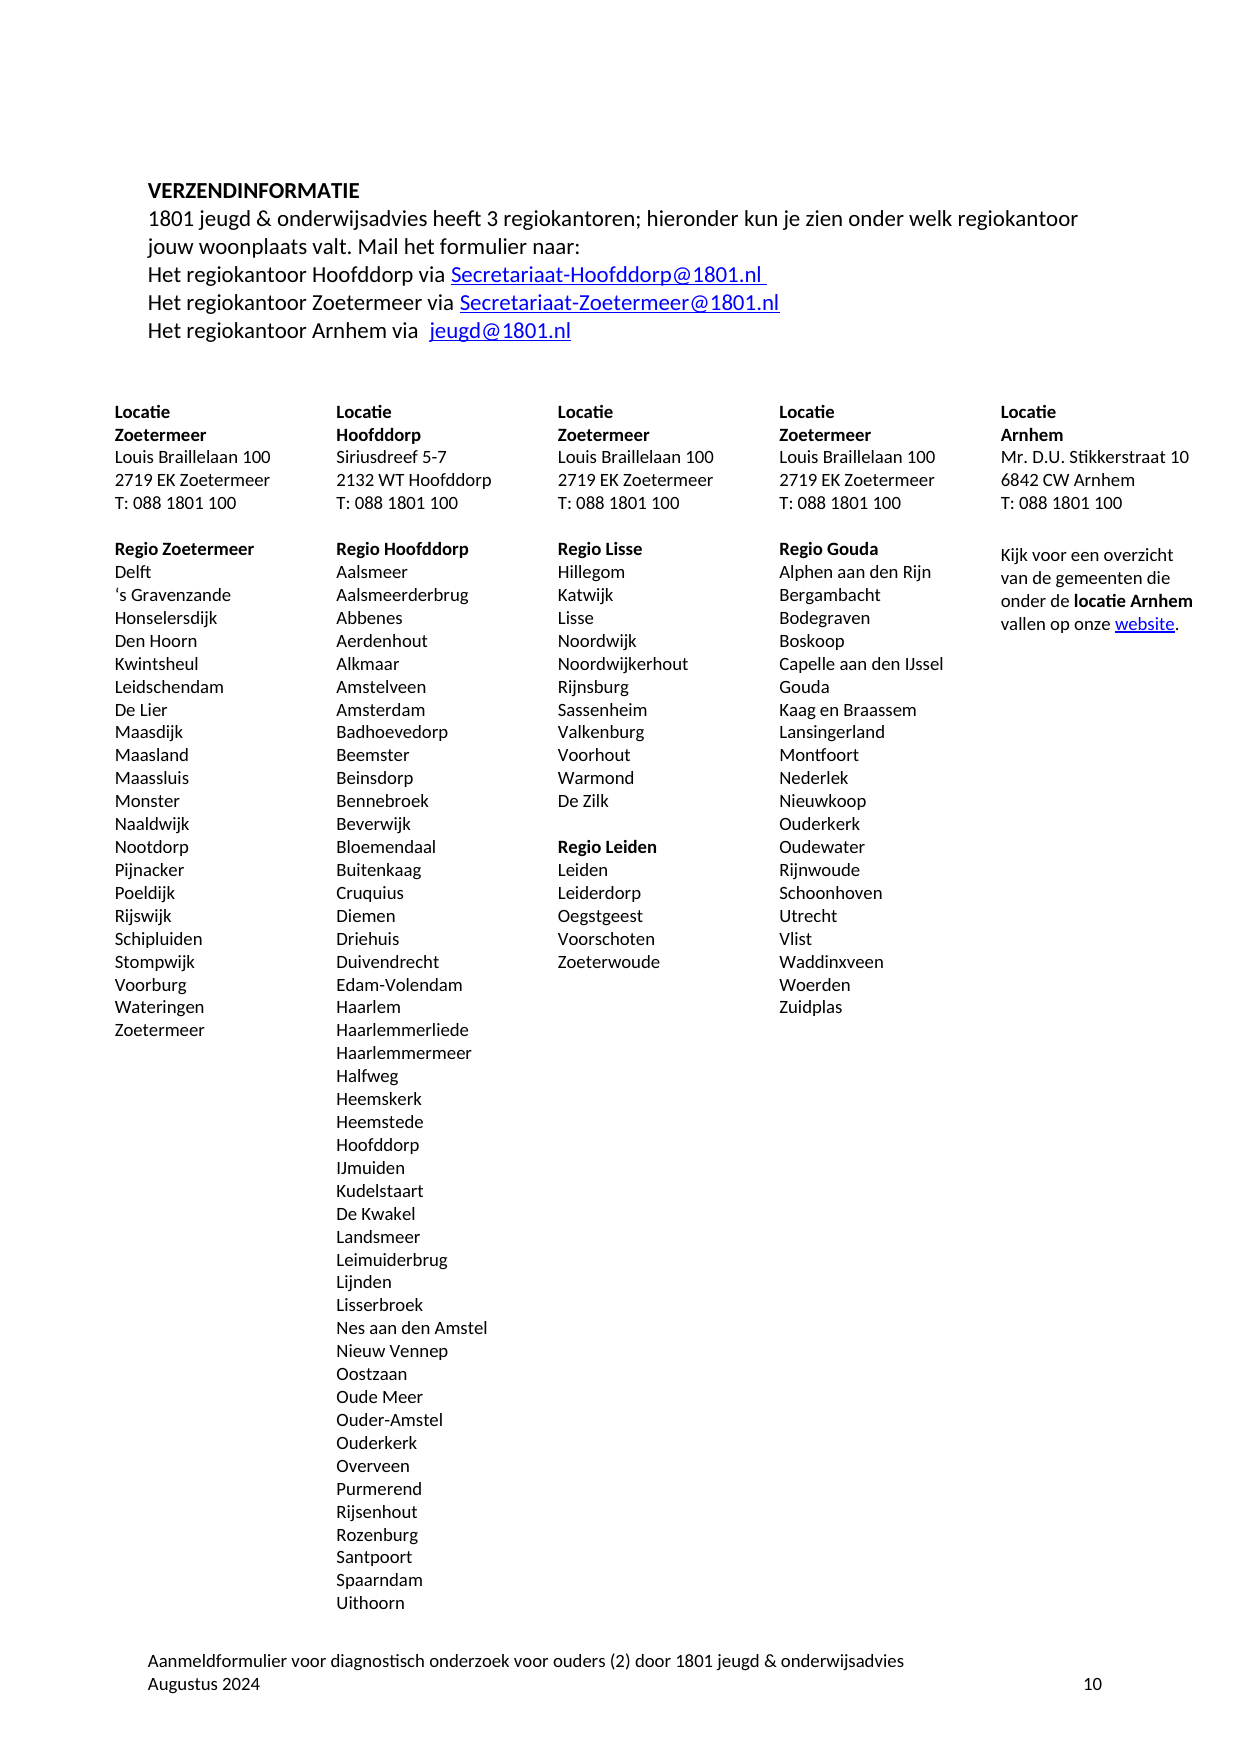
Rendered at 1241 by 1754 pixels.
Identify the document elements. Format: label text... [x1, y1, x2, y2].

text Het regiokantoor Arnhem via jeugd@1801.nl [148, 316, 1122, 344]
text VERZENDINFORMATIE [148, 176, 1122, 204]
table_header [546, 400, 768, 1637]
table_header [103, 400, 325, 1637]
text Het regiokantoor Zoetermeer via Secretariaat-Zoetermeer@1801.nl [148, 288, 1122, 316]
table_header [989, 400, 1211, 1637]
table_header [768, 400, 989, 1637]
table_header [325, 400, 546, 1637]
text 1801 jeugd & onderwijsadvies heeft 3 regiokantoren; hieronder kun je zien onder welk regiokantoor jouw woonplaats valt. Mail het formulier naar: Het regiokantoor Hoofddorp via Secretariaat-Hoofddorp@1801.nl [148, 204, 1122, 288]
